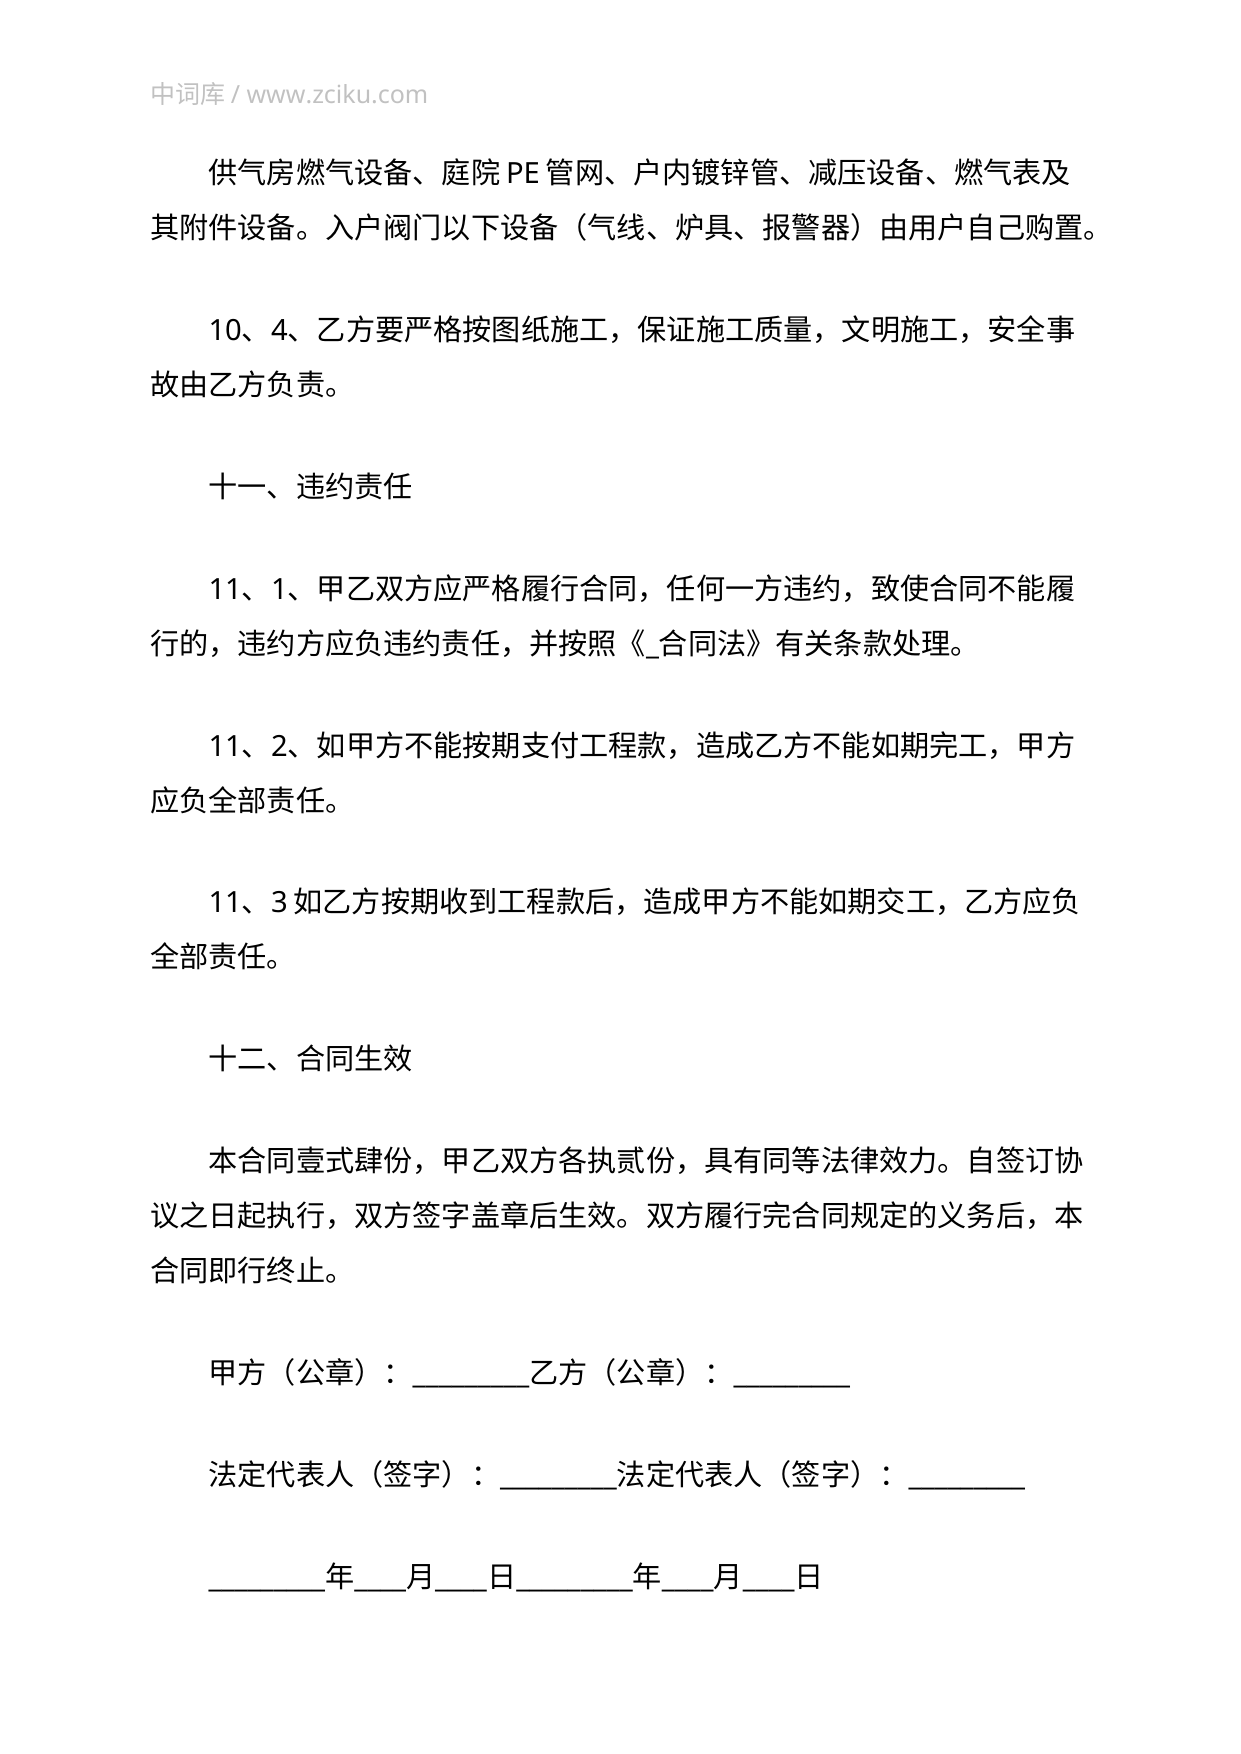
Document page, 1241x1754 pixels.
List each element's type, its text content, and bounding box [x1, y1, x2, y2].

text 本合同壹式肆份，甲乙双方各执贰份，具有同等法律效力。自签订协议之日起执行，双方签字盖章后生效。双方履行完合同规定的义务后，本合同即行终止。 [150, 1138, 1090, 1290]
text 10、4、乙方要严格按图纸施工，保证施工质量，文明施工，安全事故由乙方负责。 [150, 307, 1090, 404]
text 11、1、甲乙双方应严格履行合同，任何一方违约，致使合同不能履行的，违约方应负违约责任，并按照《_合同法》有关条款处理。 [150, 565, 1090, 663]
text 供气房燃气设备、庭院PE管网、户内镀锌管、减压设备、燃气表及其附件设备。入户阀门以下设备（气线、炉具、报警器）由用户自己购置。 [150, 150, 1090, 247]
text 法定代表人（签字）：_________法定代表人（签字）：_________ [150, 1451, 1090, 1493]
text 十一、违约责任 [150, 463, 1090, 506]
text 11、3如乙方按期收到工程款后，造成甲方不能如期交工，乙方应负全部责任。 [150, 879, 1090, 976]
text 甲方（公章）：_________乙方（公章）：_________ [150, 1349, 1090, 1392]
text 十二、合同生效 [150, 1036, 1090, 1078]
text 11、2、如甲方不能按期支付工程款，造成乙方不能如期完工，甲方应负全部责任。 [150, 722, 1090, 819]
text _________年____月____日_________年____月____日 [150, 1553, 1090, 1596]
